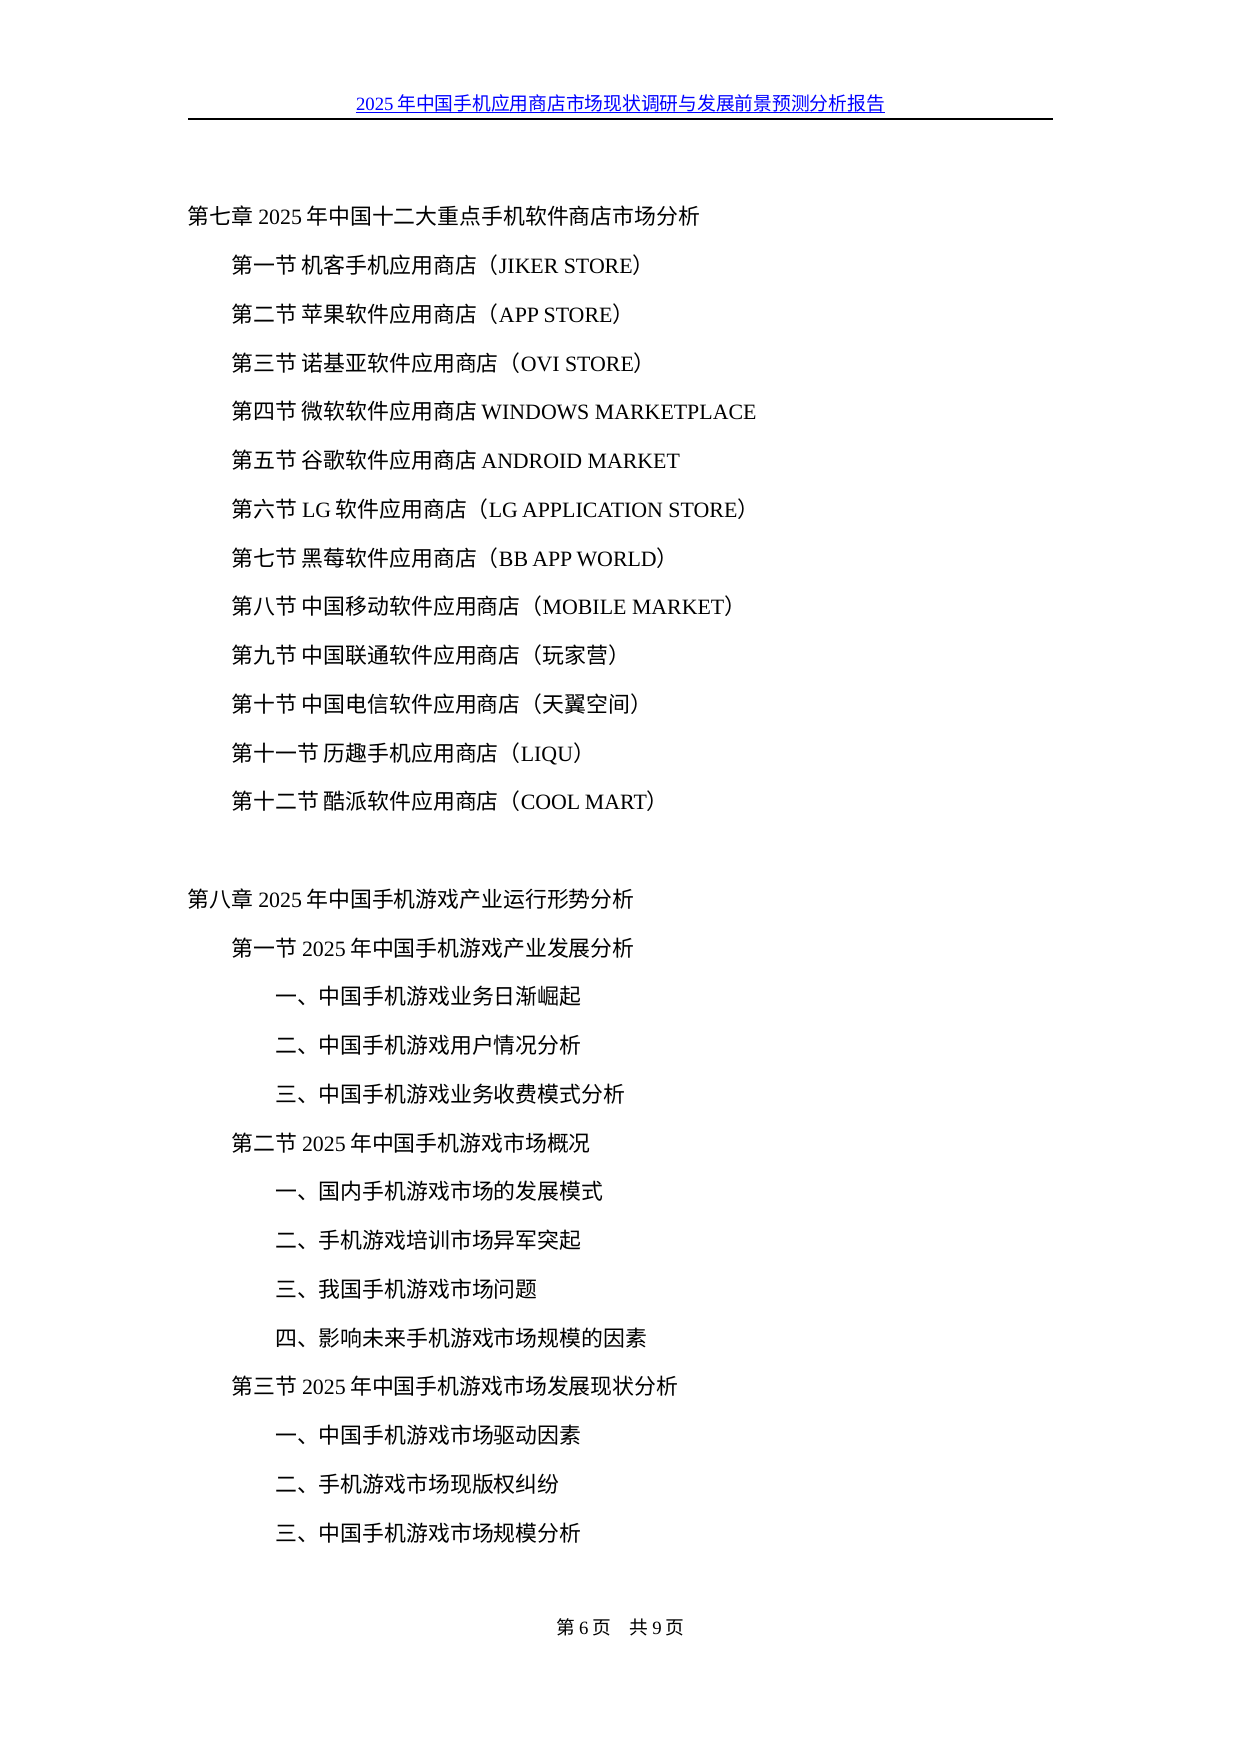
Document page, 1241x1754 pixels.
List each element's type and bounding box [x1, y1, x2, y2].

text [187, 150, 1053, 1548]
